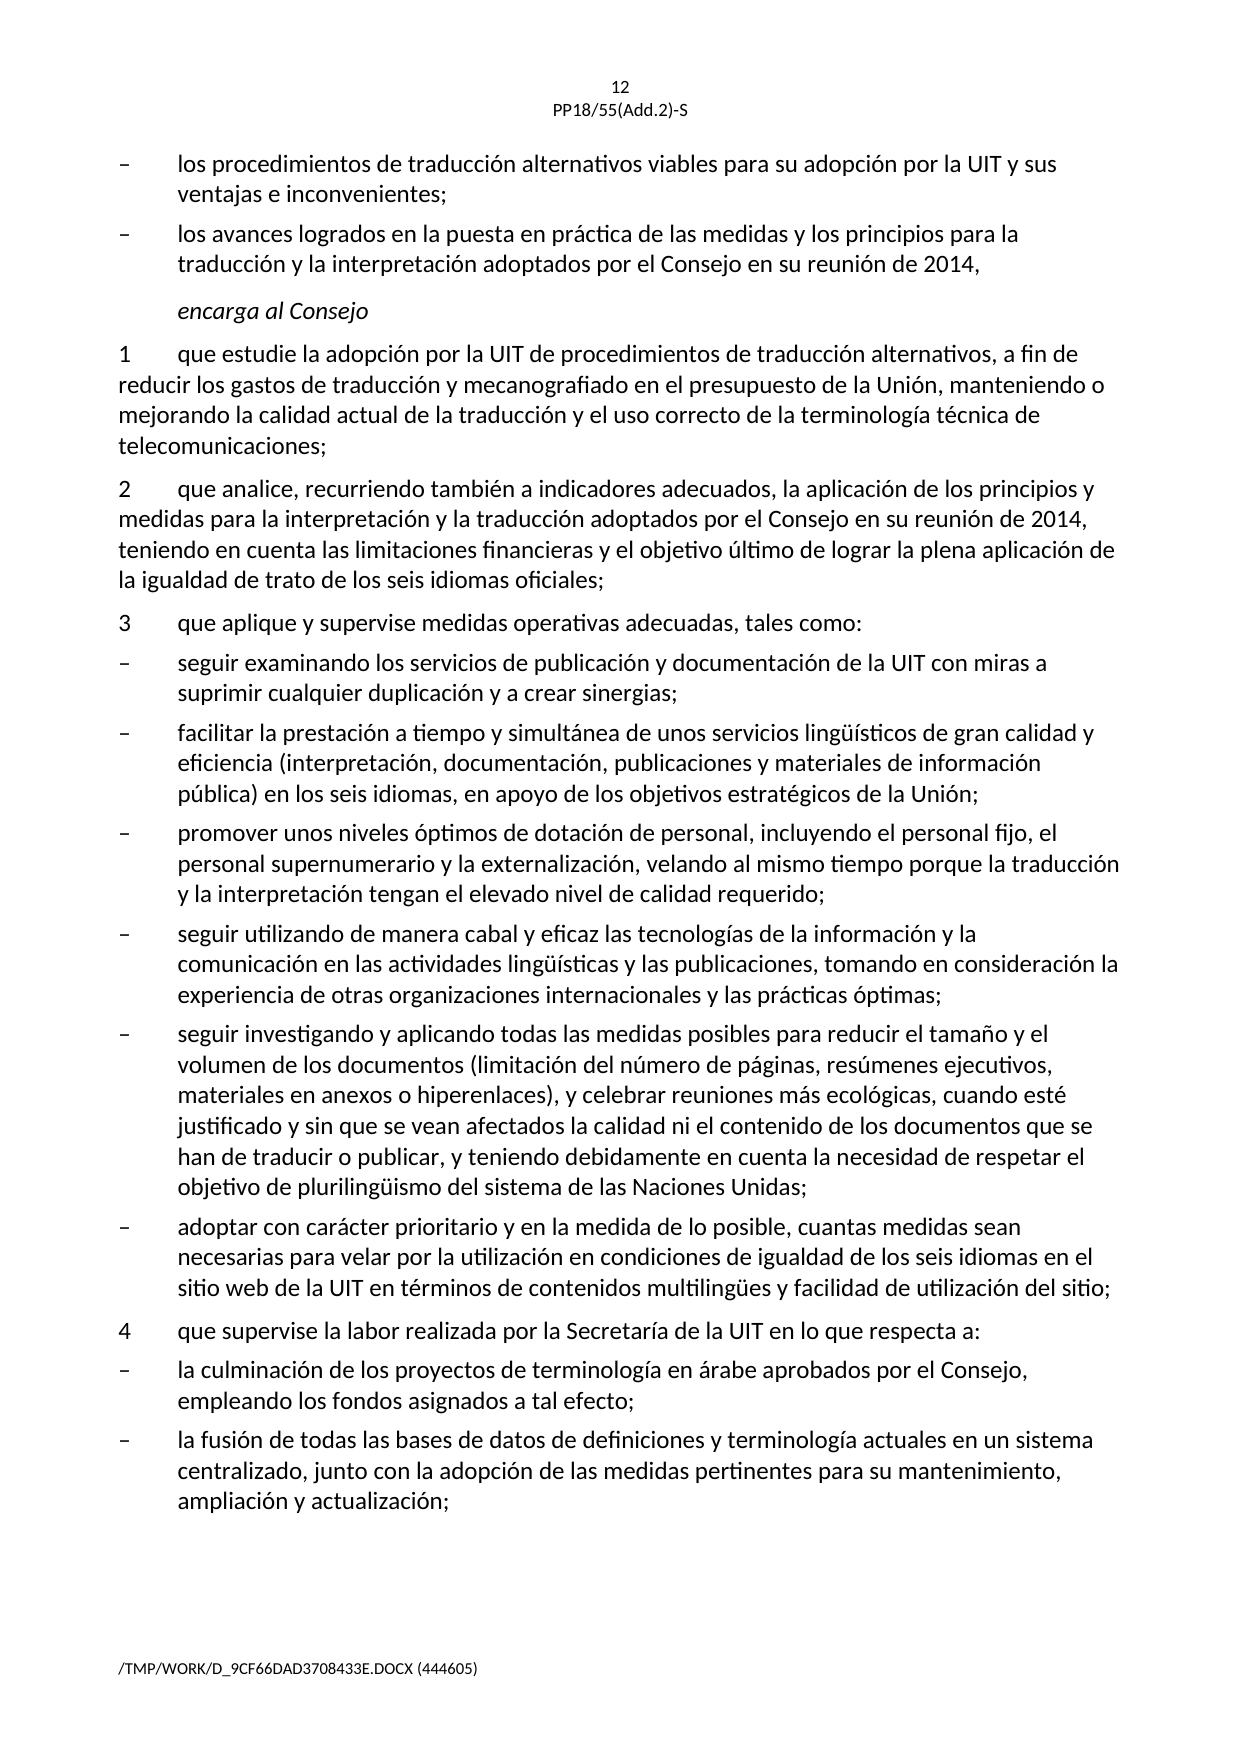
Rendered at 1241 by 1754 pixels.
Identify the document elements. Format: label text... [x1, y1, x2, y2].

text – adoptar con carácter prioritario y en la medida de lo posible, cuantas medidas sean necesarias para velar por la utilización en condiciones de igualdad de los seis idiomas en el sitio web de la UIT en términos de contenidos multilingües y facilidad de utilización del sitio; [118, 1211, 1122, 1302]
text – facilitar la prestación a tiempo y simultánea de unos servicios lingüísticos de gran calidad y eficiencia (interpretación, documentación, publicaciones y materiales de información pública) en los seis idiomas, en apoyo de los objetivos estratégicos de la Unión; [118, 717, 1122, 809]
text 2 que analice, recurriendo también a indicadores adecuados, la aplicación de los principios y medidas para la interpretación y la traducción adoptados por el Consejo en su reunión de 2014, teniendo en cuenta las limitaciones financieras y el objetivo último de lograr la plena aplicación de la igualdad de trato de los seis idiomas oficiales; [118, 473, 1122, 595]
text – seguir examinando los servicios de publicación y documentación de la UIT con miras a suprimir cualquier duplicación y a crear sinergias; [118, 647, 1122, 708]
text – seguir utilizando de manera cabal y eficaz las tecnologías de la información y la comunicación en las actividades lingüísticas y las publicaciones, tomando en consideración la experiencia de otras organizaciones internacionales y las prácticas óptimas; [118, 918, 1122, 1010]
text – la fusión de todas las bases de datos de definiciones y terminología actuales en un sistema centralizado, junto con la adopción de las medidas pertinentes para su mantenimiento, ampliación y actualización; [118, 1424, 1122, 1516]
text 4 que supervise la labor realizada por la Secretaría de la UIT en lo que respecta a: [118, 1315, 1122, 1345]
text encarga al Consejo [177, 295, 1122, 326]
text – los procedimientos de traducción alternativos viables para su adopción por la UIT y sus ventajas e inconvenientes; [118, 148, 1122, 209]
text 3 que aplique y supervise medidas operativas adecuadas, tales como: [118, 608, 1122, 638]
text – la culminación de los proyectos de terminología en árabe aprobados por el Consejo, empleando los fondos asignados a tal efecto; [118, 1354, 1122, 1415]
text – los avances logrados en la puesta en práctica de las medidas y los principios para la traducción y la interpretación adoptados por el Consejo en su reunión de 2014, [118, 218, 1122, 279]
text – seguir investigando y aplicando todas las medidas posibles para reducir el tamaño y el volumen de los documentos (limitación del número de páginas, resúmenes ejecutivos, materiales en anexos o hiperenlaces), y celebrar reuniones más ecológicas, cuando esté justificado y sin que se vean afectados la calidad ni el contenido de los documentos que se han de traducir o publicar, y teniendo debidamente en cuenta la necesidad de respetar el objetivo de plurilingüismo del sistema de las Naciones Unidas; [118, 1019, 1122, 1202]
text 1 que estudie la adopción por la UIT de procedimientos de traducción alternativos, a fin de reducir los gastos de traducción y mecanografiado en el presupuesto de la Unión, manteniendo o mejorando la calidad actual de la traducción y el uso correcto de la terminología técnica de telecomunicaciones; [118, 338, 1122, 461]
text – promover unos niveles óptimos de dotación de personal, incluyendo el personal fijo, el personal supernumerario y la externalización, velando al mismo tiempo porque la traducción y la interpretación tengan el elevado nivel de calidad requerido; [118, 818, 1122, 909]
